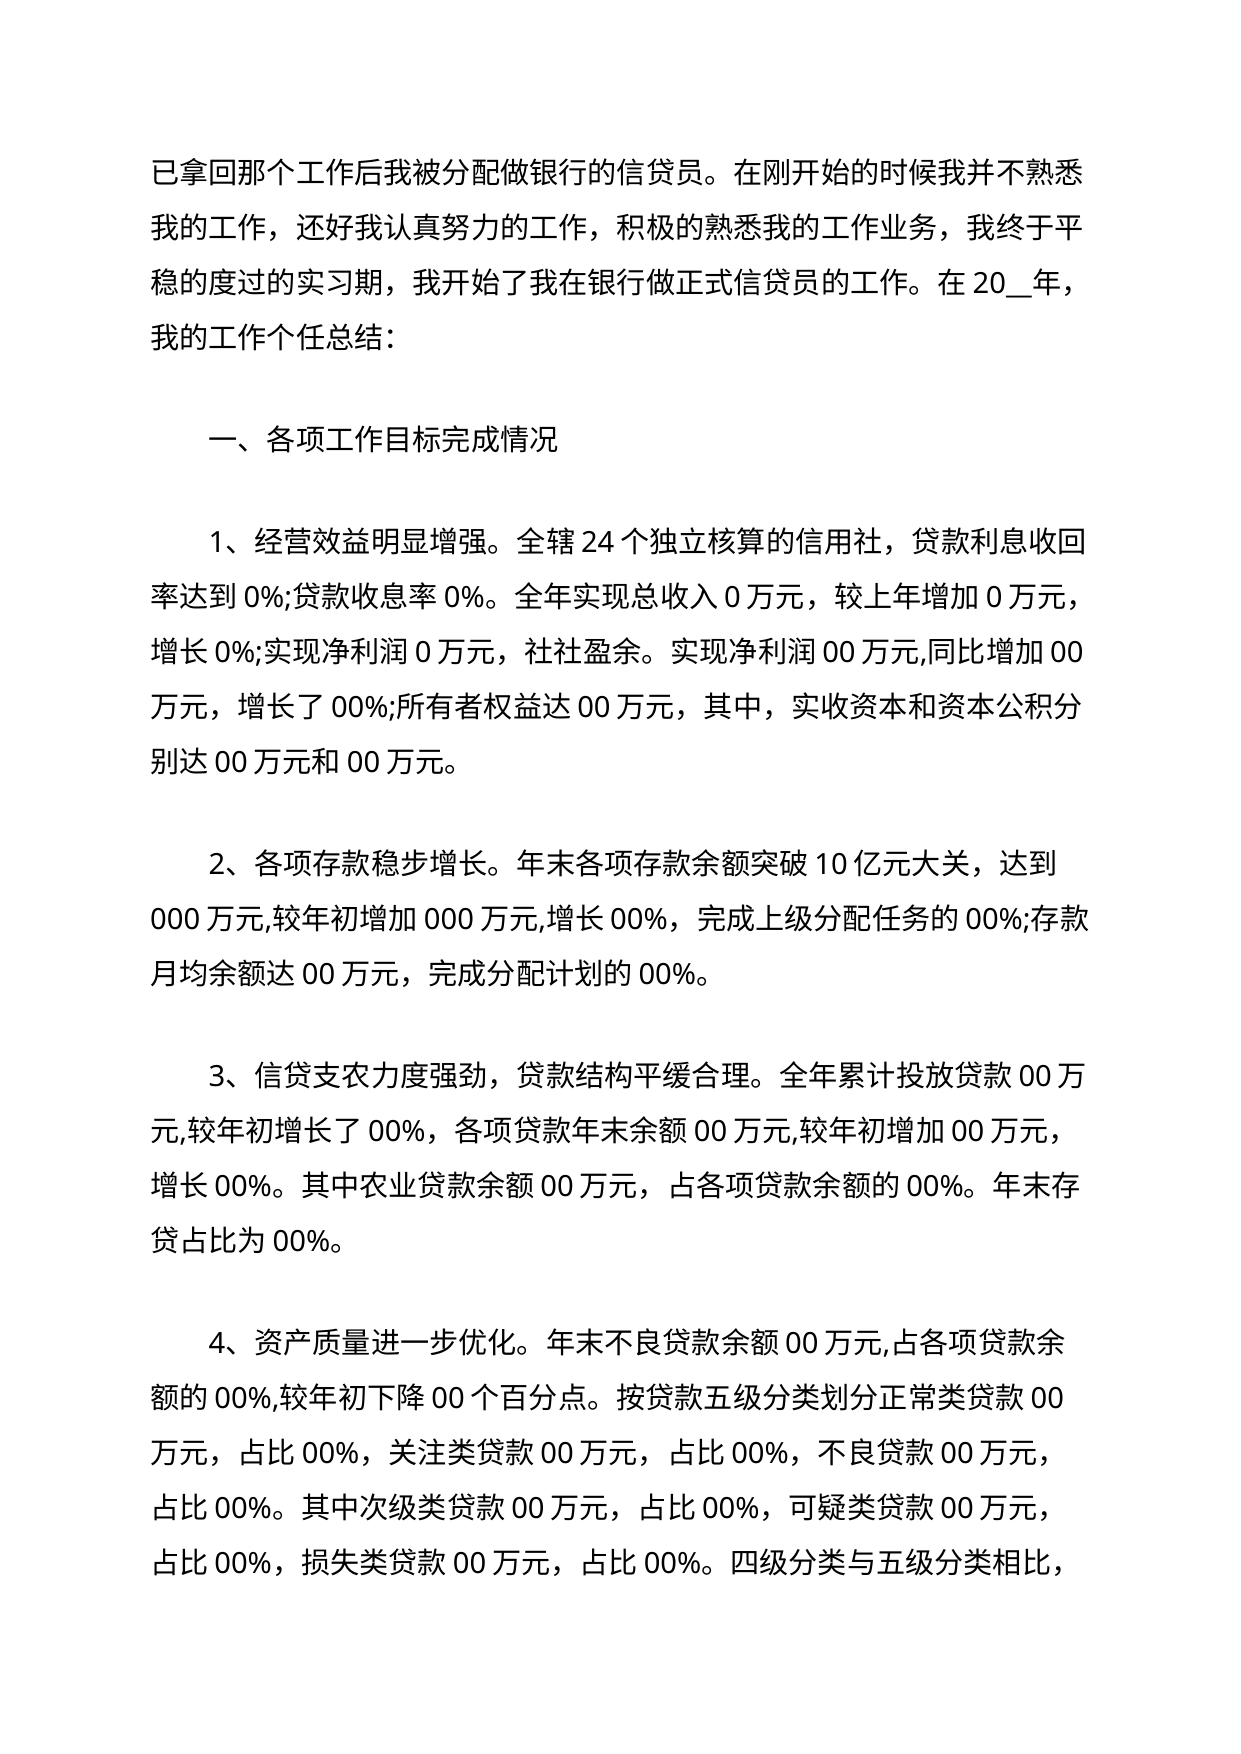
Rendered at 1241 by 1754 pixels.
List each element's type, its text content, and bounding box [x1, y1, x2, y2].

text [150, 1319, 1090, 1582]
text 1、经营效益明显增强。全辖24个独立核算的信用社，贷款利息收回率达到0%;贷款收息率0%。全年实现总收入0万元，较上年增加0万元，增长0%;实现净利润0万元，社社盈余。实现净利润00万元,同比增加00万元，增长了00%;所有者权益达00万元，其中，实收资本和资本公积分别达00万元和00万元。 [150, 518, 1090, 781]
text 一、各项工作目标完成情况 [150, 417, 1090, 459]
text 3、信贷支农力度强劲，贷款结构平缓合理。全年累计投放贷款00万元,较年初增长了00%，各项贷款年末余额00万元,较年初增加00万元，增长00%。其中农业贷款余额00万元，占各项贷款余额的00%。年末存贷占比为00%。 [150, 1052, 1090, 1260]
text 2、各项存款稳步增长。年末各项存款余额突破10亿元大关，达到000万元,较年初增加000万元,增长00%，完成上级分配任务的00%;存款月均余额达00万元，完成分配计划的00%。 [150, 840, 1090, 993]
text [150, 150, 1090, 357]
